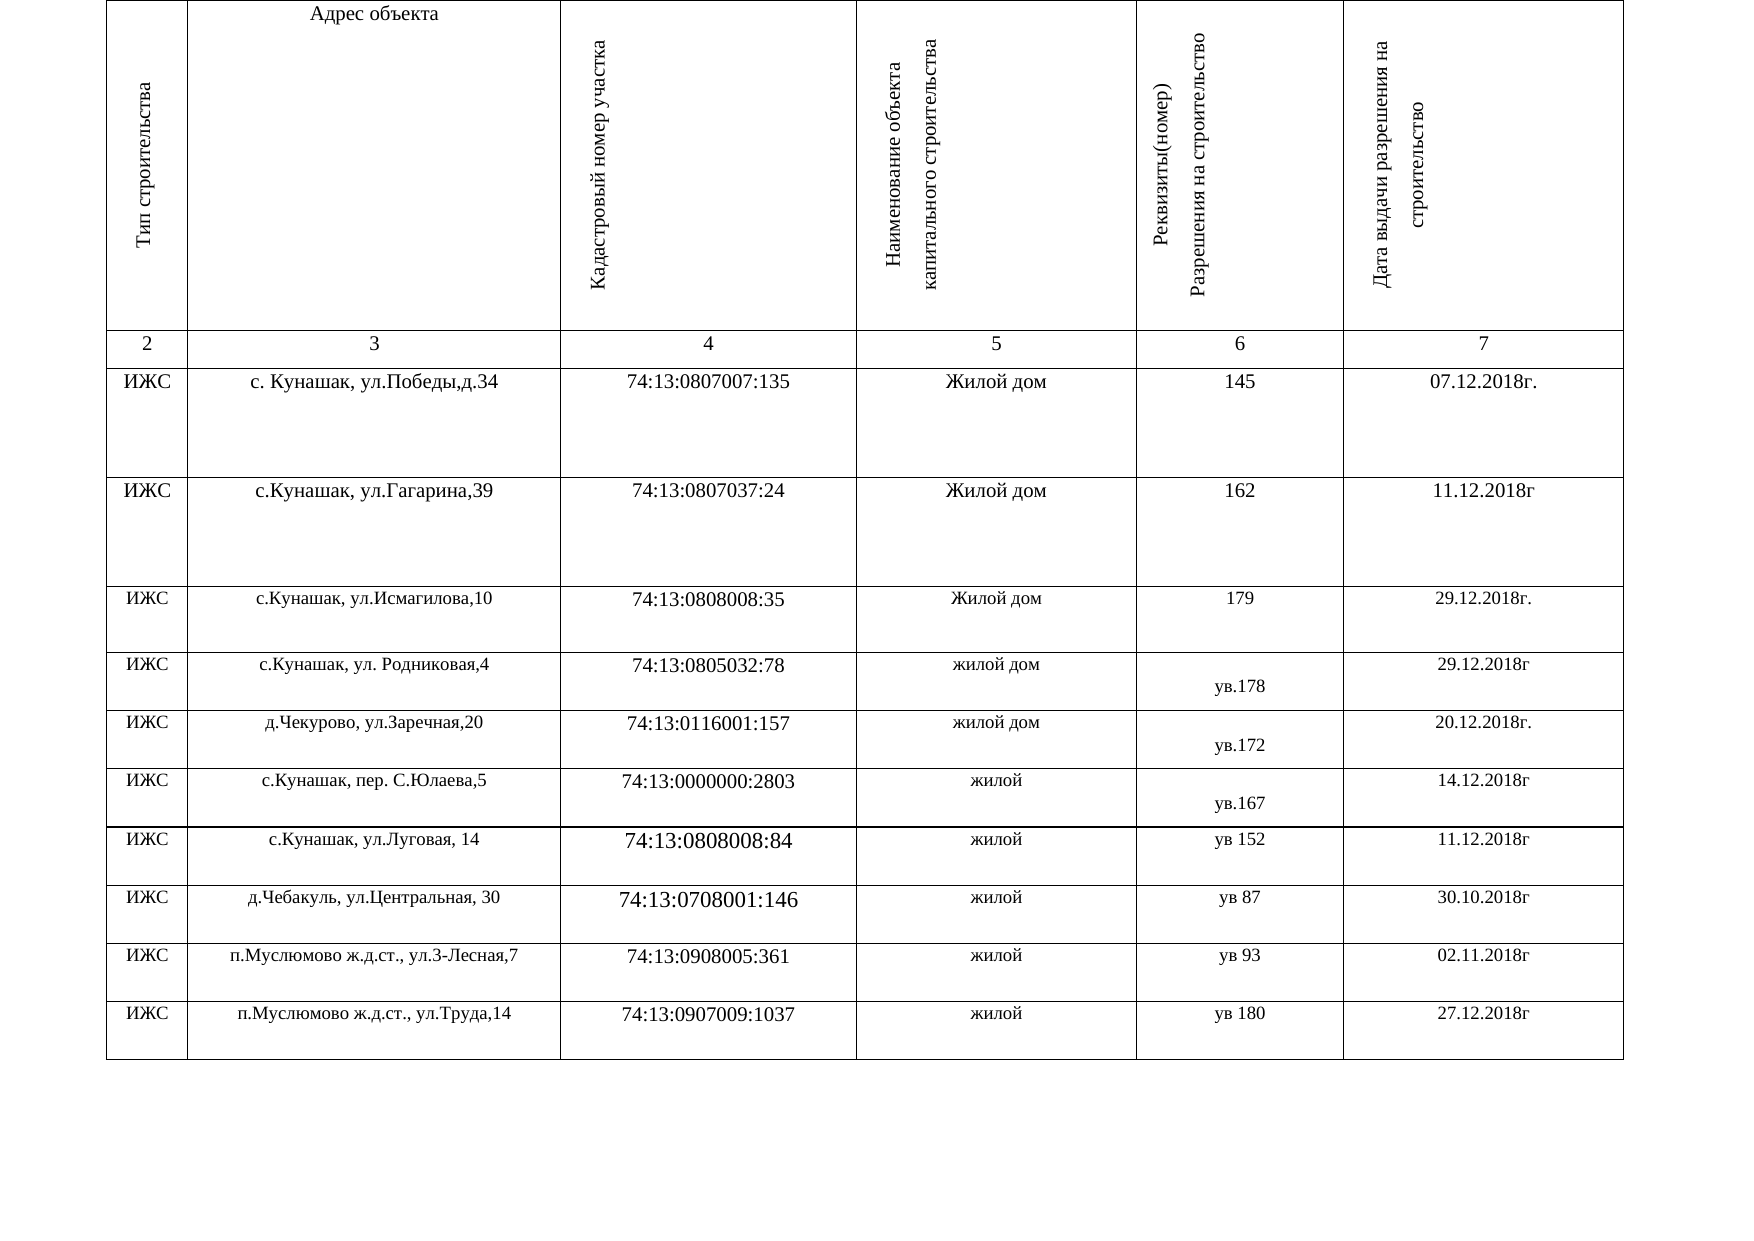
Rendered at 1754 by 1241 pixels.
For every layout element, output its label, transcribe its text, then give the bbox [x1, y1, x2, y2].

table_header Наименование объекта капитального строительства [857, 1, 1136, 329]
table_cell ИЖС [107, 711, 187, 768]
table_cell ИЖС [107, 769, 187, 826]
table_cell с. Кунашак, ул.Победы,д.34 [188, 369, 560, 477]
table_cell ув.172 [1137, 711, 1343, 768]
table_cell ув.167 [1137, 769, 1343, 826]
table_cell 6 [1137, 331, 1343, 368]
table_cell п.Муслюмово ж.д.ст., ул.3-Лесная,7 [188, 944, 560, 1001]
table_cell ИЖС [107, 478, 187, 586]
table_cell 74:13:0000000:2803 [561, 769, 856, 826]
table_cell ув 93 [1137, 944, 1343, 1001]
table_cell 02.11.2018г [1344, 944, 1623, 1001]
table_cell жилой [857, 828, 1136, 884]
table_cell 3 [188, 331, 560, 368]
table_cell 74:13:0807037:24 [561, 478, 856, 586]
table_cell жилой [857, 769, 1136, 826]
table_cell 11.12.2018г [1344, 478, 1623, 586]
table_cell 5 [857, 331, 1136, 368]
table_cell 20.12.2018г. [1344, 711, 1623, 768]
table_cell Жилой дом [857, 587, 1136, 652]
table_header Адрес объекта [188, 1, 560, 329]
table_cell ИЖС [107, 369, 187, 477]
table_cell ИЖС [107, 587, 187, 652]
table_header Тип строительства [107, 1, 187, 329]
table_cell жилой дом [857, 653, 1136, 710]
table_cell 145 [1137, 369, 1343, 477]
table_cell ИЖС [107, 886, 187, 943]
table_cell 74:13:0805032:78 [561, 653, 856, 710]
table_cell д.Чекурово, ул.Заречная,20 [188, 711, 560, 768]
table_cell 30.10.2018г [1344, 886, 1623, 943]
table_cell с.Кунашак, ул.Луговая, 14 [188, 828, 560, 884]
table_cell п.Муслюмово ж.д.ст., ул.Труда,14 [188, 1002, 560, 1059]
table_cell 2 [107, 331, 187, 368]
table_cell 179 [1137, 587, 1343, 652]
table_cell с.Кунашак, ул.Гагарина,39 [188, 478, 560, 586]
table_cell 29.12.2018г. [1344, 587, 1623, 652]
table_cell 74:13:0807007:135 [561, 369, 856, 477]
table_cell Жилой дом [857, 478, 1136, 586]
table_cell с.Кунашак, пер. С.Юлаева,5 [188, 769, 560, 826]
table_cell ИЖС [107, 828, 187, 884]
table_cell 27.12.2018г [1344, 1002, 1623, 1059]
table_cell ИЖС [107, 1002, 187, 1059]
table_cell жилой [857, 1002, 1136, 1059]
table_cell жилой [857, 944, 1136, 1001]
table_cell жилой дом [857, 711, 1136, 768]
table_cell ув 180 [1137, 1002, 1343, 1059]
table_cell жилой [857, 886, 1136, 943]
table_cell 7 [1344, 331, 1623, 368]
table_cell ИЖС [107, 944, 187, 1001]
table_cell 29.12.2018г [1344, 653, 1623, 710]
table_cell 07.12.2018г. [1344, 369, 1623, 477]
table_cell 14.12.2018г [1344, 769, 1623, 826]
table_header Кадастровый номер участка [561, 1, 856, 329]
table_cell 11.12.2018г [1344, 828, 1623, 884]
table_cell д.Чебакуль, ул.Центральная, 30 [188, 886, 560, 943]
table_cell 162 [1137, 478, 1343, 586]
table_cell 74:13:0808008:84 [561, 828, 856, 884]
table_header Дата выдачи разрешения на строительство [1344, 1, 1623, 329]
table_cell 74:13:0708001:146 [561, 886, 856, 943]
table_cell 4 [561, 331, 856, 368]
table_cell 74:13:0116001:157 [561, 711, 856, 768]
table_cell Жилой дом [857, 369, 1136, 477]
table_cell ув 152 [1137, 828, 1343, 884]
table_cell с.Кунашак, ул. Родниковая,4 [188, 653, 560, 710]
table_cell ув 87 [1137, 886, 1343, 943]
table_header Реквизиты(номер) Разрешения на строительство [1137, 1, 1343, 329]
table_cell ИЖС [107, 653, 187, 710]
table_cell 74:13:0908005:361 [561, 944, 856, 1001]
table_cell 74:13:0907009:1037 [561, 1002, 856, 1059]
table_cell с.Кунашак, ул.Исмагилова,10 [188, 587, 560, 652]
table_cell ув.178 [1137, 653, 1343, 710]
table_cell 74:13:0808008:35 [561, 587, 856, 652]
